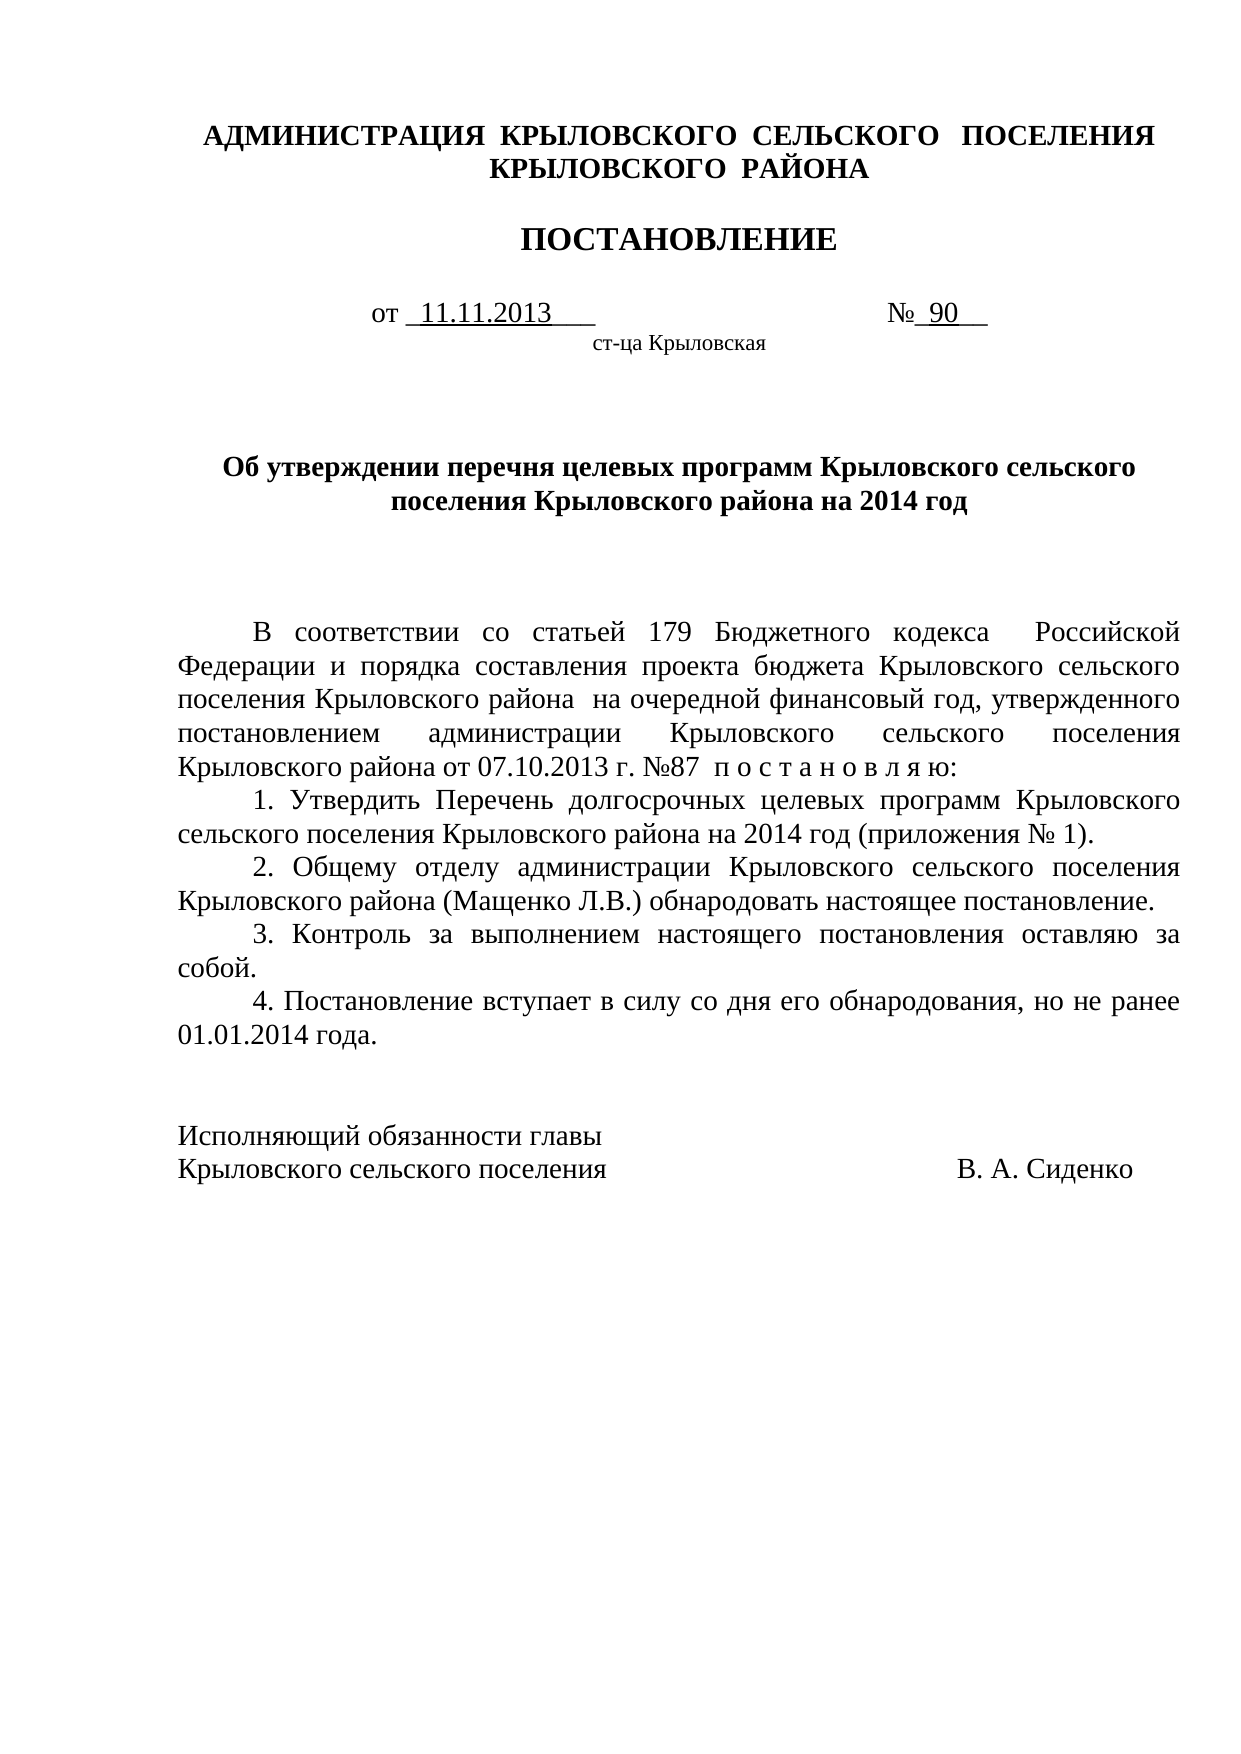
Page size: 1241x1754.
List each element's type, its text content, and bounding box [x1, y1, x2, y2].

text Об утверждении перечня целевых программ Крыловского сельского поселения Крыловского района на 2014 год [177, 449, 1181, 516]
text 2. Общему отделу администрации Крыловского сельского поселения Крыловского района (Мащенко Л.В.) обнародовать настоящее постановление. [177, 849, 1181, 916]
text 3. Контроль за выполнением настоящего постановления оставляю за собой. [177, 916, 1181, 983]
text АДМИНИСТРАЦИЯ КРЫЛОВСКОГО СЕЛЬСКОГО ПОСЕЛЕНИЯ КРЫЛОВСКОГО РАЙОНА [177, 118, 1181, 185]
text от _11.11.2013___ №_90__ [177, 295, 1181, 329]
text ст-ца Крыловская [177, 329, 1181, 355]
text 4. Постановление вступает в силу со дня его обнародования, но не ранее 01.01.2014 года. [177, 983, 1181, 1051]
text В соответствии со статьей 179 Бюджетного кодекса Российской Федерации и порядка составления проекта бюджета Крыловского сельского поселения Крыловского района на очередной финансовый год, утвержденного постановлением администрации Крыловского сельского поселения Крыловского района от 07.10.2013 г. №87 п о с т а н о в л я ю: [177, 614, 1181, 782]
text ПОСТАНОВЛЕНИЕ [177, 219, 1181, 257]
text Исполняющий обязанности главы [177, 1118, 1181, 1151]
text 1. Утвердить Перечень долгосрочных целевых программ Крыловского сельского поселения Крыловского района на 2014 год (приложения № 1). [177, 782, 1181, 849]
text Крыловского сельского поселения В. А. Сиденко [177, 1151, 1181, 1185]
